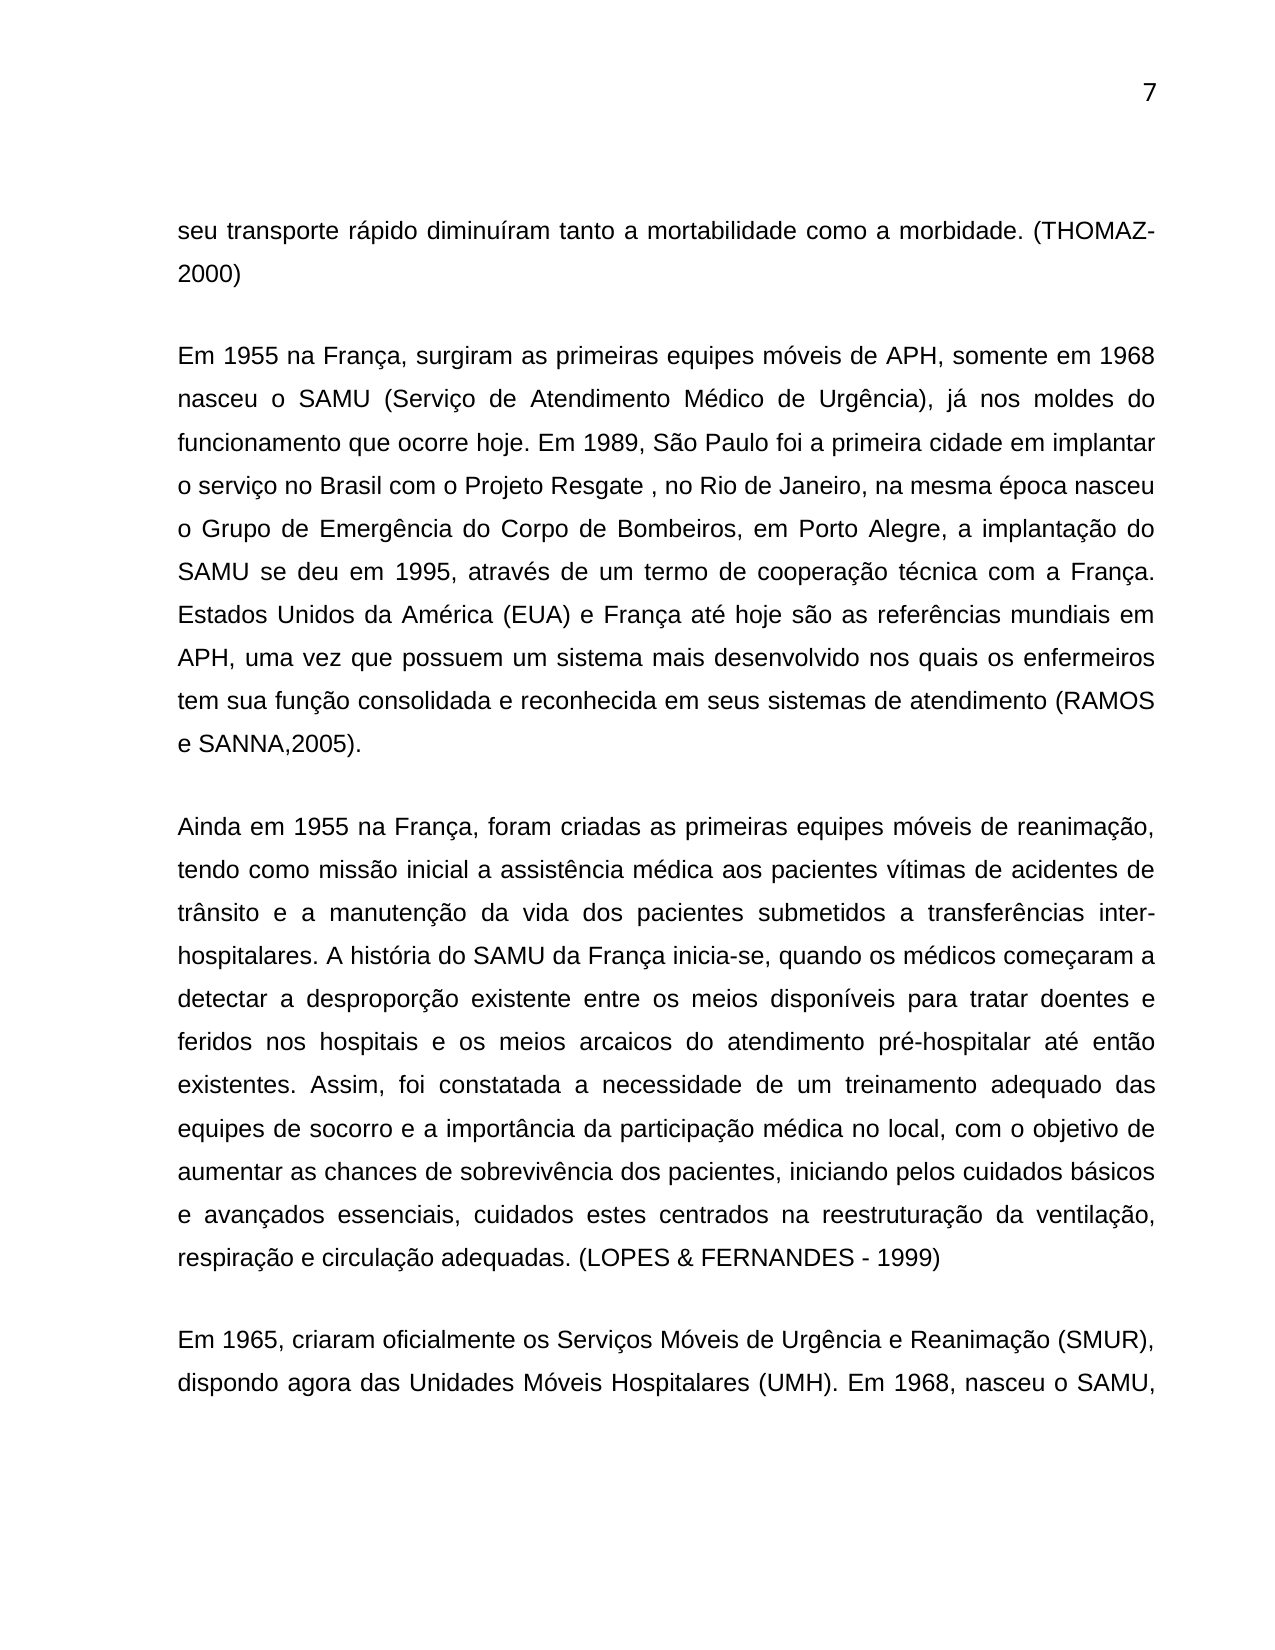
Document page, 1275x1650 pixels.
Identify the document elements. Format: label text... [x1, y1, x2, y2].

text Em 1955 na França, surgiram as primeiras equipes móveis de APH, somente em 1968 nasceu o SAMU (Serviço de Atendimento Médico de Urgência), já nos moldes do funcionamento que ocorre hoje. Em 1989, São Paulo foi a primeira cidade em implantar o serviço no Brasil com o Projeto Resgate , no Rio de Janeiro, na mesma época nasceu o Grupo de Emergência do Corpo de Bombeiros, em Porto Alegre, a implantação do SAMU se deu em 1995, através de um termo de cooperação técnica com a França. Estados Unidos da América (EUA) e França até hoje são as referências mundiais em APH, uma vez que possuem um sistema mais desenvolvido nos quais os enfermeiros tem sua função consolidada e reconhecida em seus sistemas de atendimento (RAMOS e SANNA,2005). [177, 341, 1157, 758]
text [177, 216, 1157, 288]
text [177, 1325, 1157, 1397]
text Ainda em 1955 na França, foram criadas as primeiras equipes móveis de reanimação, tendo como missão inicial a assistência médica aos pacientes vítimas de acidentes de trânsito e a manutenção da vida dos pacientes submetidos a transferências inter-hospitalares. A história do SAMU da França inicia-se, quando os médicos começaram a detectar a desproporção existente entre os meios disponíveis para tratar doentes e feridos nos hospitais e os meios arcaicos do atendimento pré-hospitalar até então existentes. Assim, foi constatada a necessidade de um treinamento adequado das equipes de socorro e a importância da participação médica no local, com o objetivo de aumentar as chances de sobrevivência dos pacientes, iniciando pelos cuidados básicos e avançados essenciais, cuidados estes centrados na reestruturação da ventilação, respiração e circulação adequadas. (LOPES & FERNANDES - 1999) [177, 812, 1157, 1272]
